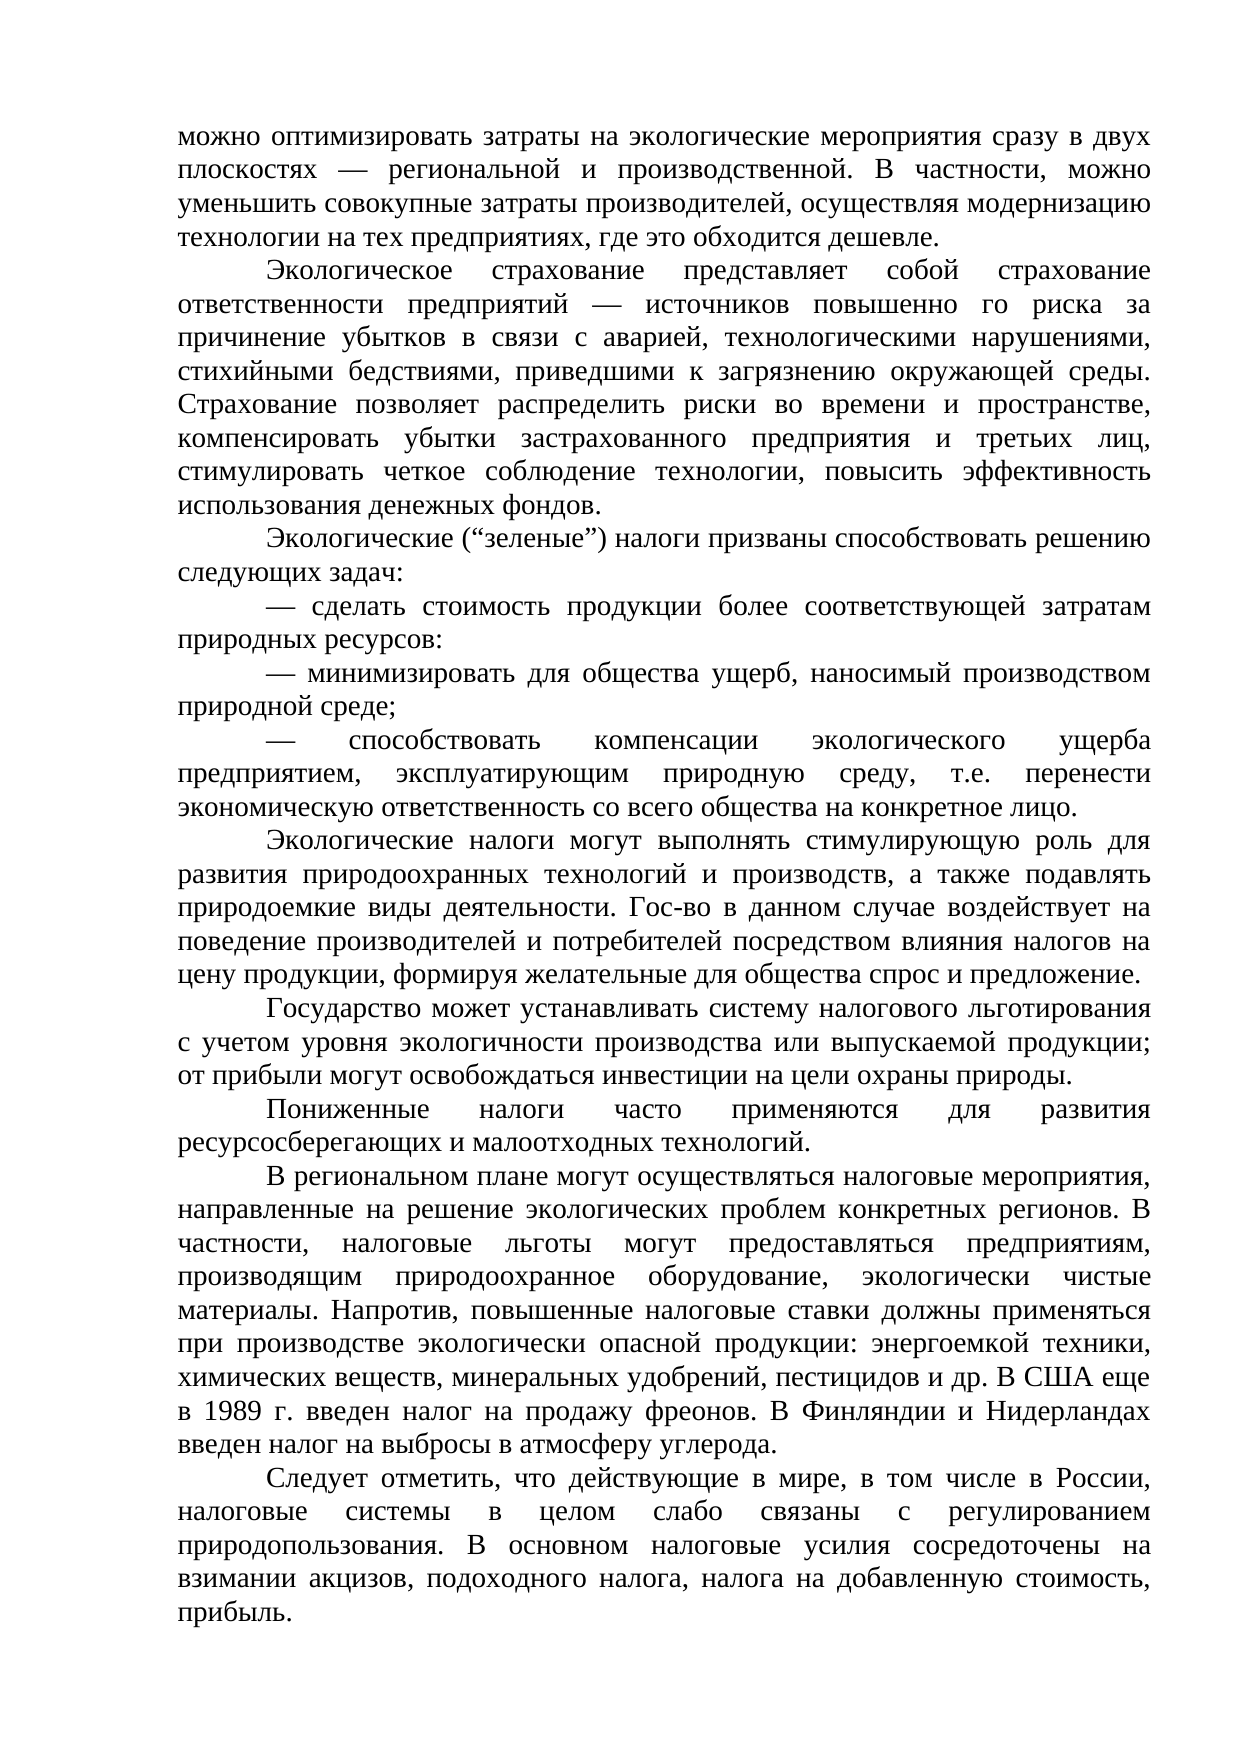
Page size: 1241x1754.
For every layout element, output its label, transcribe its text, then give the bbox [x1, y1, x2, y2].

text Следует отметить, что действующие в мире, в том числе в России, налоговые системы в целом слабо связаны с регулированием природопользования. В основном налоговые усилия сосредоточены на взимании акцизов, подоходного налога, налога на добавленную стоимость, прибыль. [177, 1460, 1152, 1627]
text — минимизировать для общества ущерб, наносимый производством природной среде; [177, 655, 1152, 722]
text Пониженные налоги часто применяются для развития ресурсосберегающих и малоотходных технологий. [177, 1091, 1152, 1158]
text Государство может устанавливать систему налогового льготирования с учетом уровня экологичности производства или выпускаемой продукции; от прибыли могут освобождаться инвестиции на цели охраны природы. [177, 990, 1152, 1091]
text — способствовать компенсации экологического ущерба предприятием, эксплуатирующим природную среду, т.е. перенести экономическую ответственность со всего общества на конкретное лицо. [177, 722, 1152, 822]
text Экологические налоги могут выполнять стимулирующую роль для развития природоохранных технологий и производств, а также подавлять природоемкие виды деятельности. Гос-во в данном случае воздействует на поведение производителей и потребителей посредством влияния налогов на цену продукции, формируя желательные для общества спрос и предложение. [177, 822, 1152, 990]
text В региональном плане могут осуществляться налоговые мероприятия, направленные на решение экологических проблем конкретных регионов. В частности, налоговые льготы могут предоставляться предприятиям, производящим природоохранное оборудование, экологически чистые материалы. Напротив, повышенные налоговые ставки должны применяться при производстве экологически опасной продукции: энергоемкой техники, химических веществ, минеральных удобрений, пестицидов и др. В США еще в 1989 г. введен налог на продажу фреонов. В Финляндии и Нидерландах введен налог на выбросы в атмосферу углерода. [177, 1158, 1152, 1460]
text Экологическое страхование представляет собой страхование ответственности предприятий — источников повышенно го риска за причинение убытков в связи с аварией, технологическими нарушениями, стихийными бедствиями, приведшими к загрязнению окружающей среды. Страхование позволяет распределить риски во времени и пространстве, компенсировать убытки застрахованного предприятия и третьих лиц, стимулировать четкое соблюдение технологии, повысить эффективность использования денежных фондов. [177, 252, 1152, 521]
text Экологические (“зеленые”) налоги призваны способствовать решению следующих задач: [177, 521, 1152, 588]
text — сделать стоимость продукции более соответствующей затратам природных ресурсов: [177, 588, 1152, 655]
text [177, 118, 1152, 252]
